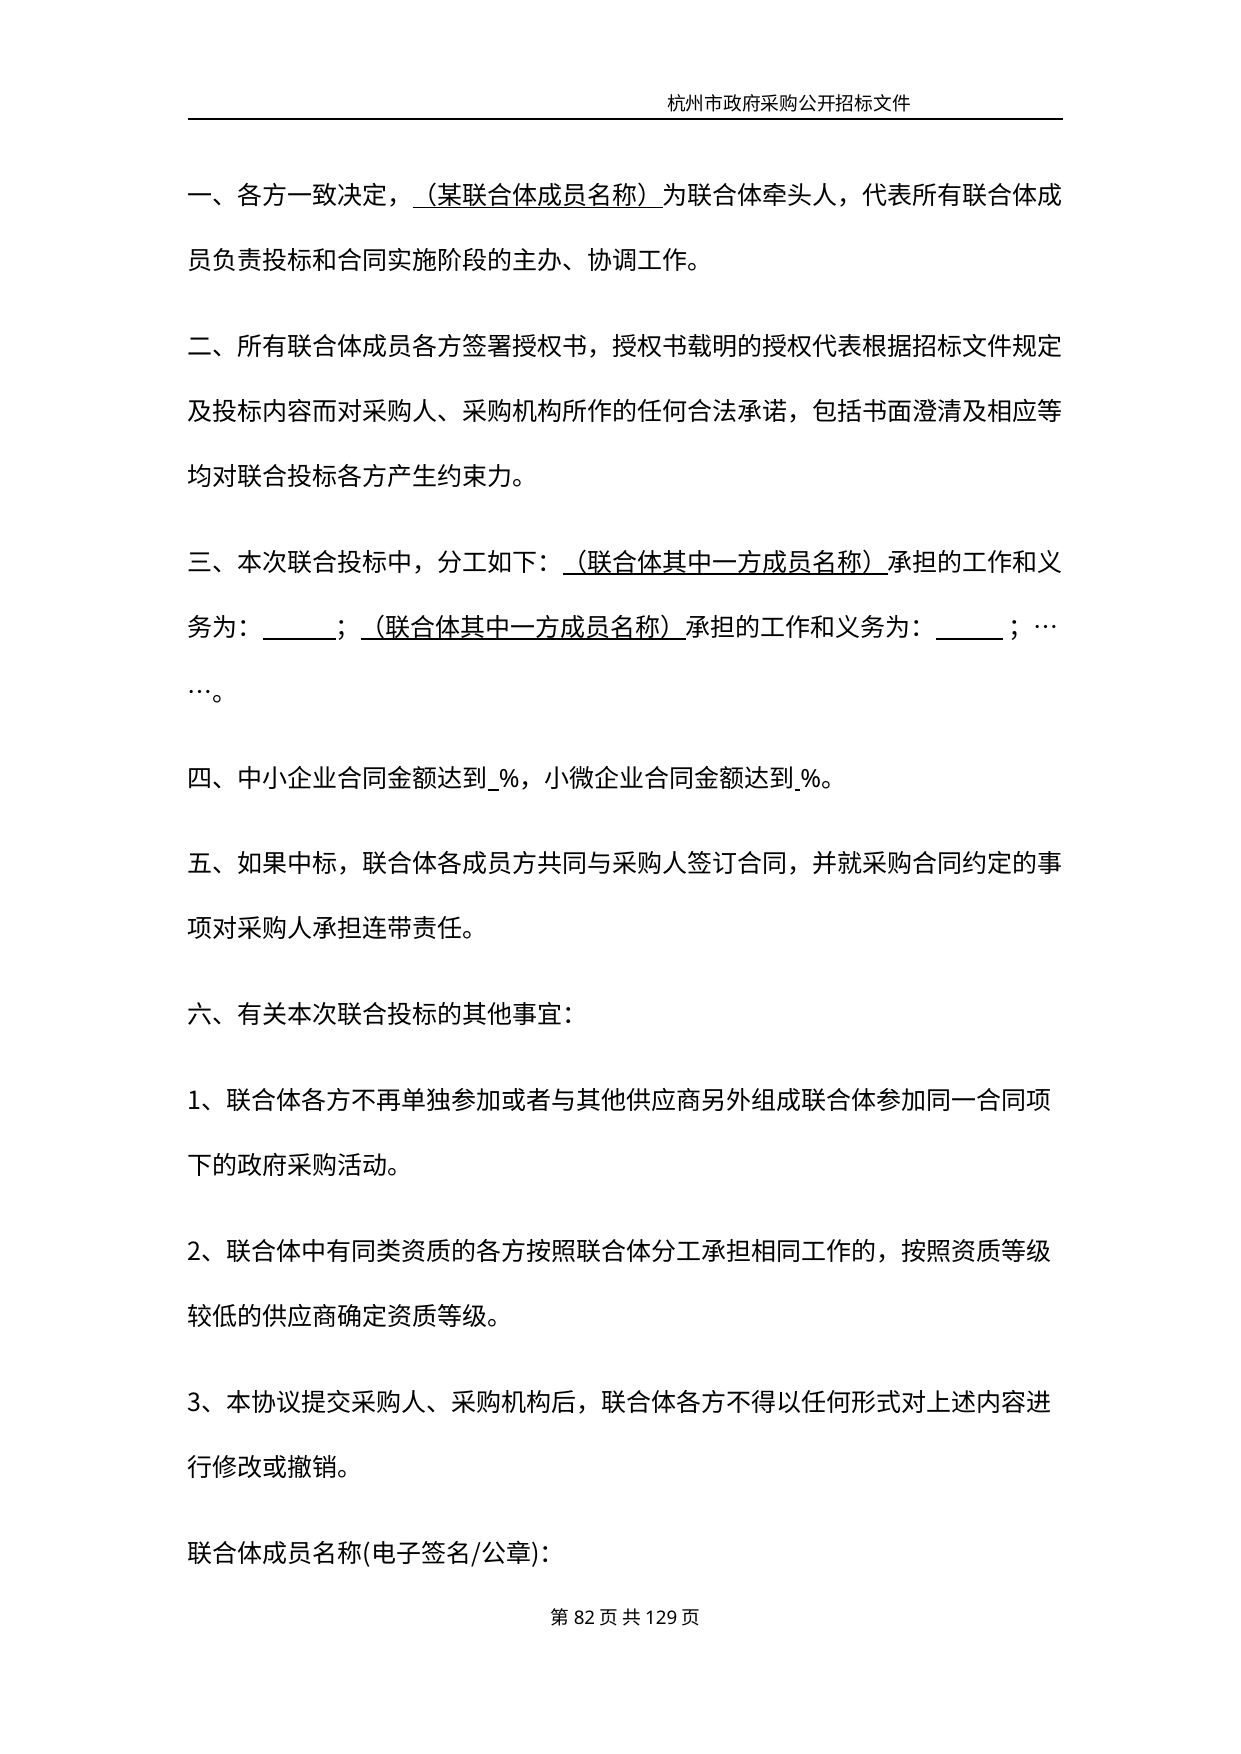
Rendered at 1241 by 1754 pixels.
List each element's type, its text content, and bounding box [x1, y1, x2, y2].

text 三、本次联合投标中，分工如下：（联合体其中一方成员名称）承担的工作和义务为： ；（联合体其中一方成员名称）承担的工作和义务为： ；……。 [187, 528, 1063, 723]
text 3、本协议提交采购人、采购机构后，联合体各方不得以任何形式对上述内容进行修改或撤销。 [187, 1368, 1063, 1498]
text 二、所有联合体成员各方签署授权书，授权书载明的授权代表根据招标文件规定及投标内容而对采购人、采购机构所作的任何合法承诺，包括书面澄清及相应等均对联合投标各方产生约束力。 [187, 312, 1063, 507]
text 联合体成员名称(电子签名/公章)： [187, 1519, 1063, 1584]
text 1、联合体各方不再单独参加或者与其他供应商另外组成联合体参加同一合同项下的政府采购活动。 [187, 1066, 1063, 1196]
text 四、中小企业合同金额达到 %，小微企业合同金额达到 %。 [187, 744, 1063, 809]
text 一、各方一致决定，（某联合体成员名称）为联合体牵头人，代表所有联合体成员负责投标和合同实施阶段的主办、协调工作。 [187, 161, 1063, 291]
text 2、联合体中有同类资质的各方按照联合体分工承担相同工作的，按照资质等级较低的供应商确定资质等级。 [187, 1217, 1063, 1347]
text 六、有关本次联合投标的其他事宜： [187, 980, 1063, 1045]
text 五、如果中标，联合体各成员方共同与采购人签订合同，并就采购合同约定的事项对采购人承担连带责任。 [187, 829, 1063, 959]
